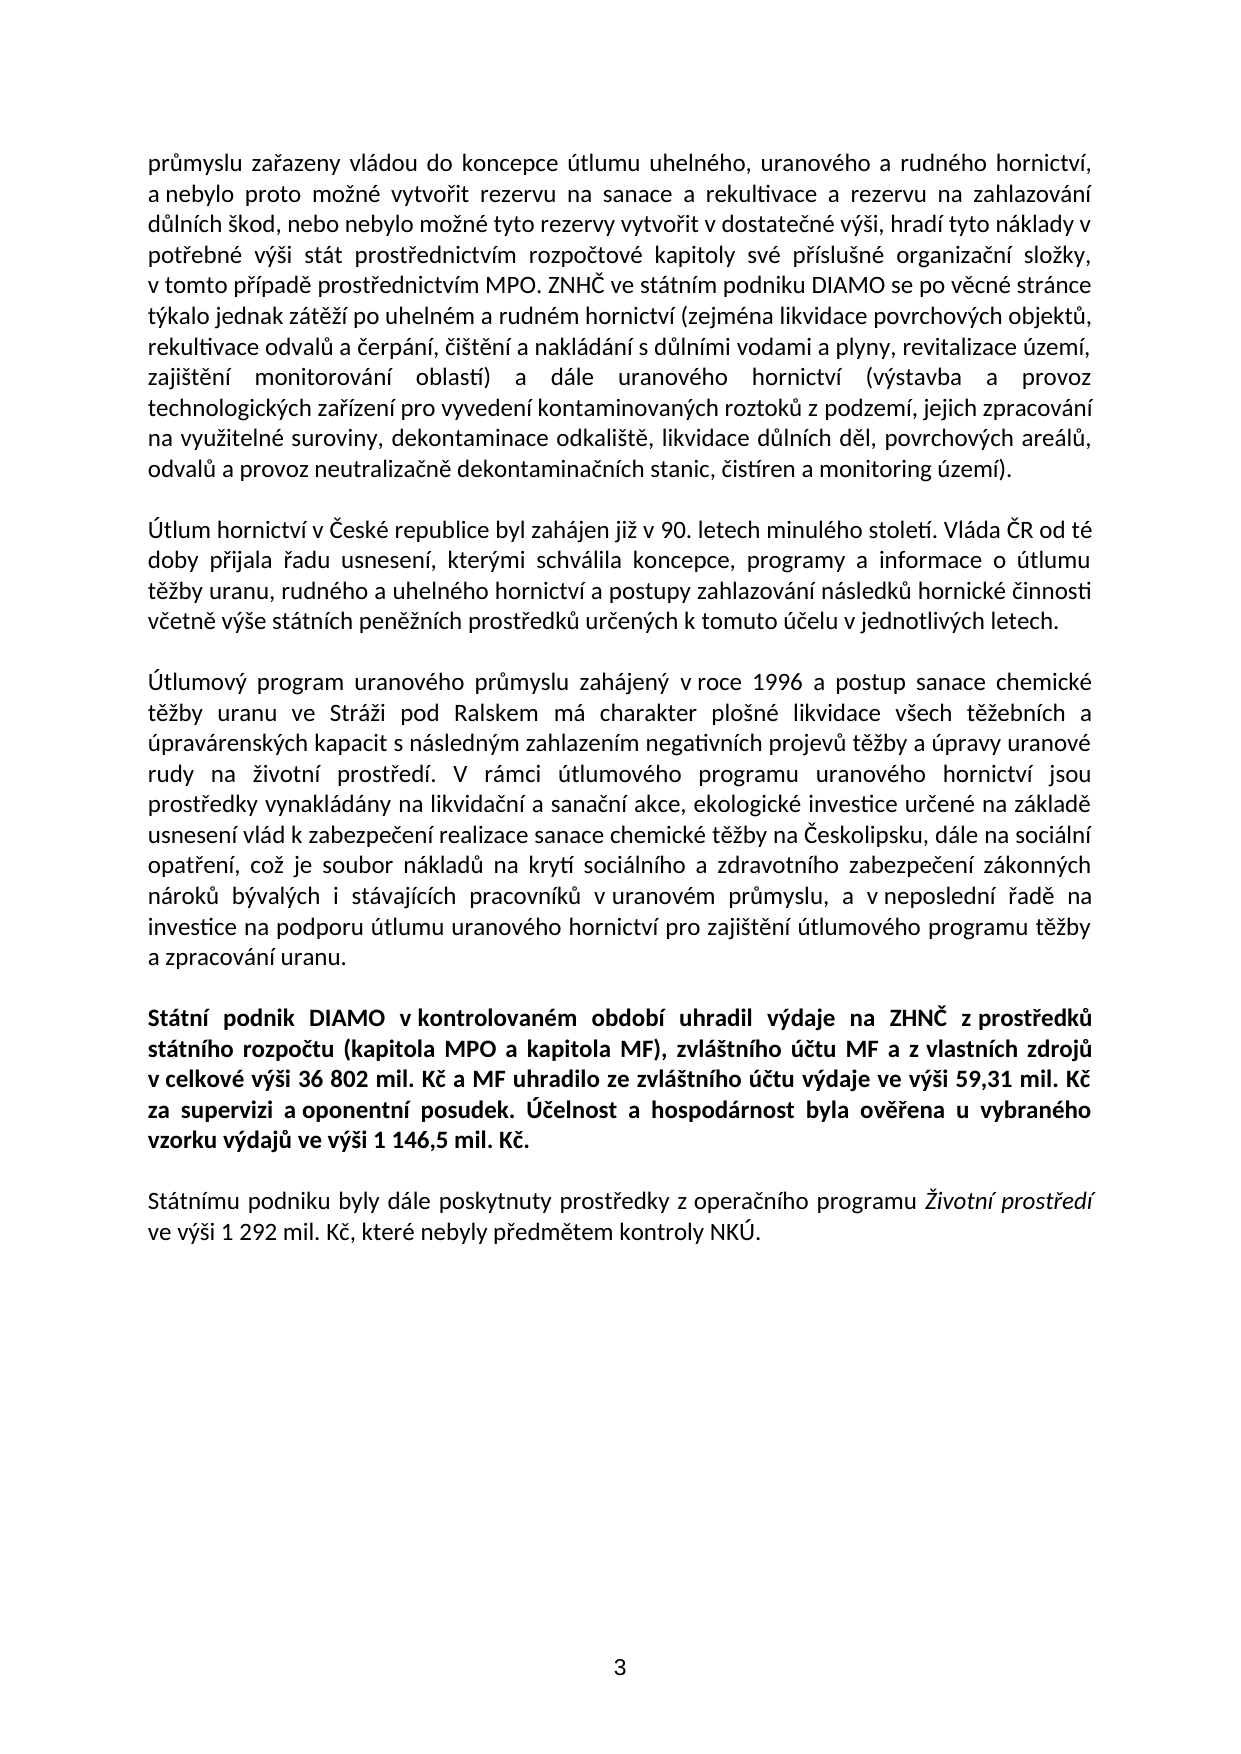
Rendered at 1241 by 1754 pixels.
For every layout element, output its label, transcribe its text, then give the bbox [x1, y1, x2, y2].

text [148, 148, 1093, 483]
text Útlumový program uranového průmyslu zahájený v roce 1996 a postup sanace chemické těžby uranu ve Stráži pod Ralskem má charakter plošné likvidace všech těžebních a úpravárenských kapacit s následným zahlazením negativních projevů těžby a úpravy uranové rudy na životní prostředí. V rámci útlumového programu uranového hornictví jsou prostředky vynakládány na likvidační a sanační akce, ekologické investice určené na základě usnesení vlád k zabezpečení realizace sanace chemické těžby na Českolipsku, dále na sociální opatření, což je soubor nákladů na krytí sociálního a zdravotního zabezpečení zákonných nároků bývalých i stávajících pracovníků v uranovém průmyslu, a v neposlední řadě na investice na podporu útlumu uranového hornictví pro zajištění útlumového programu těžby a zpracování uranu. [148, 666, 1093, 972]
text Útlum hornictví v České republice byl zahájen již v 90. letech minulého století. Vláda ČR od té doby přijala řadu usnesení, kterými schválila koncepce, programy a informace o útlumu těžby uranu, rudného a uhelného hornictví a postupy zahlazování následků hornické činnosti včetně výše státních peněžních prostředků určených k tomuto účelu v jednotlivých letech. [148, 514, 1093, 636]
text Státnímu podniku byly dále poskytnuty prostředky z operačního programu Životní prostředí ve výši 1 292 mil. Kč, které nebyly předmětem kontroly NKÚ. [148, 1185, 1093, 1246]
text Státní podnik DIAMO v kontrolovaném období uhradil výdaje na ZHNČ z prostředků státního rozpočtu (kapitola MPO a kapitola MF), zvláštního účtu MF a z vlastních zdrojů v celkové výši 36 802 mil. Kč a MF uhradilo ze zvláštního účtu výdaje ve výši 59,31 mil. Kč za supervizi a oponentní posudek. Účelnost a hospodárnost byla ověřena u vybraného vzorku výdajů ve výši 1 146,5 mil. Kč. [148, 1002, 1093, 1155]
